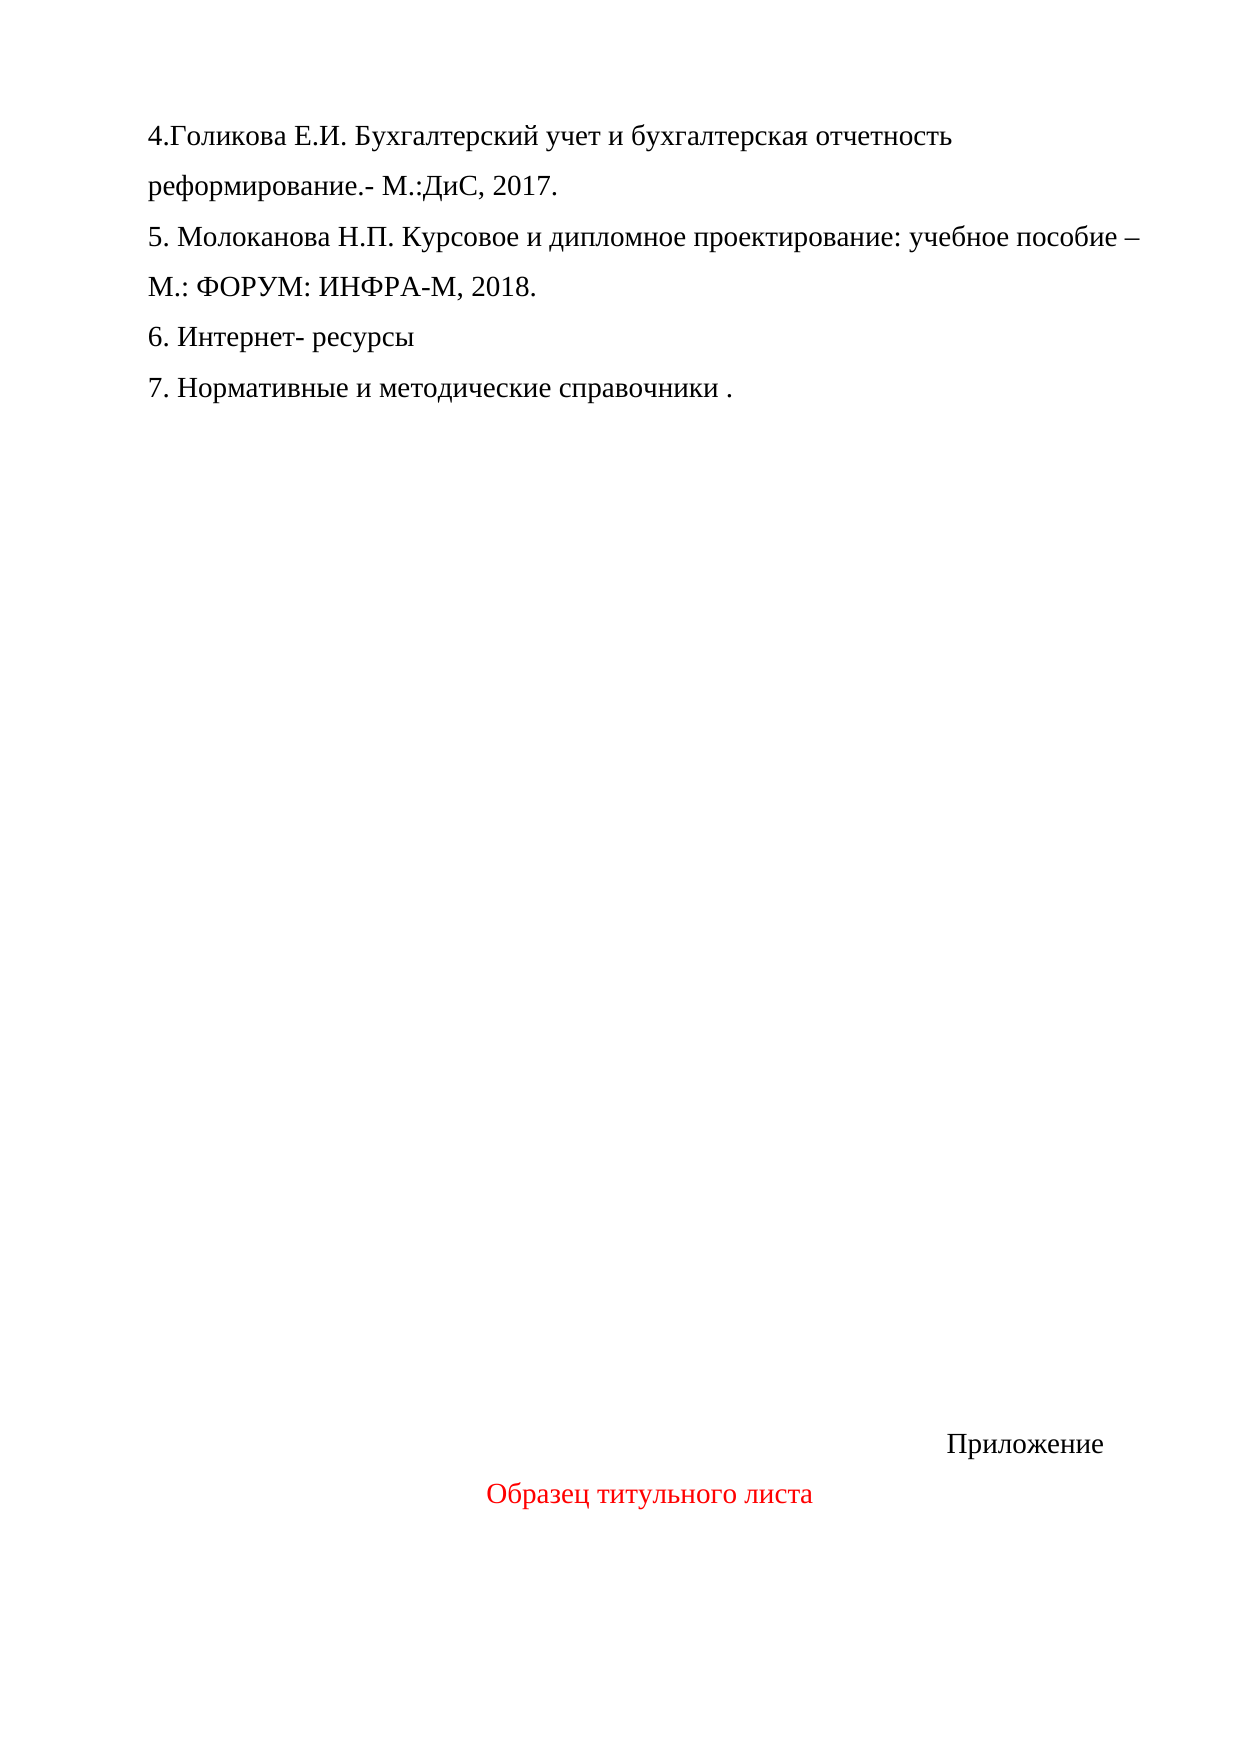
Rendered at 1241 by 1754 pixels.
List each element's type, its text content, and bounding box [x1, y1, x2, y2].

list Приложение [148, 1426, 1152, 1460]
list 5. Молоканова Н.П. Курсовое и дипломное проектирование: учебное пособие –М.: ФОРУМ: ИНФРА-М, 2018. [148, 219, 1152, 303]
list Образец титульного листа [148, 1477, 1152, 1510]
list 4.Голикова Е.И. Бухгалтерский учет и бухгалтерская отчетность реформирование.- М.:ДиС, 2017. [148, 118, 1152, 202]
list 7. Нормативные и методические справочники . [148, 370, 1152, 403]
list 6. Интернет- ресурсы [148, 319, 1152, 353]
